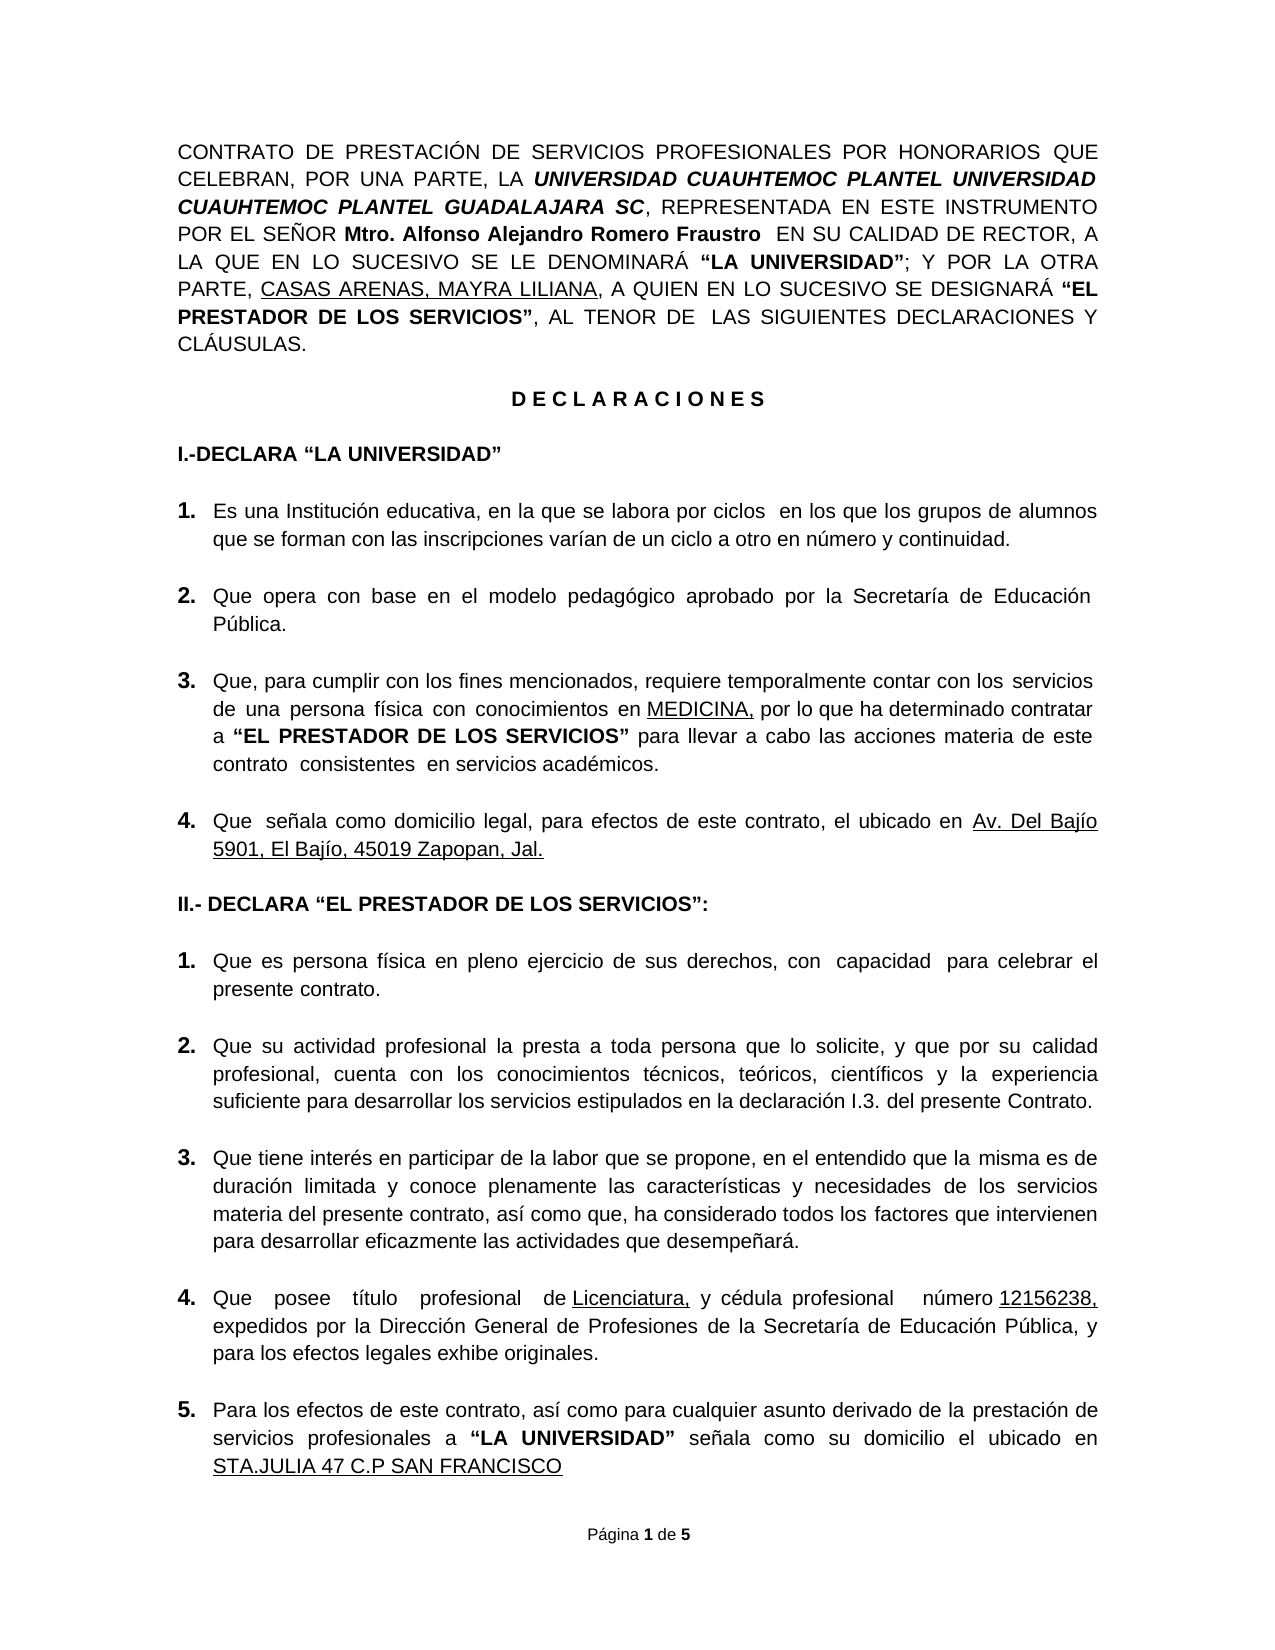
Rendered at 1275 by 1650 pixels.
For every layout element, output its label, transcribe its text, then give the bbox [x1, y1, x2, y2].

subtitle D E C L A R A C I O N E S [177, 387, 1098, 411]
text I.-DECLARA “LA UNIVERSIDAD” [177, 442, 1110, 466]
list Que opera con base en el modelo pedagógico aprobado por la Secretaría de Educación Pública. [177, 582, 1092, 636]
list Que, para cumplir con los fines mencionados, requiere temporalmente contar con los servicios de una persona física con conocimientos en MEDICINA, por lo que ha determinado contratar a “EL PRESTADOR DE LOS SERVICIOS” para llevar a cabo las acciones materia de este contrato consistentes en servicios académicos. [177, 667, 1093, 776]
subtitle II.- DECLARA “EL PRESTADOR DE LOS SERVICIOS”: [177, 892, 1110, 916]
text CONTRATO DE PRESTACIÓN DE SERVICIOS PROFESIONALES POR HONORARIOS QUE CELEBRAN, POR UNA PARTE, LA UNIVERSIDAD CUAUHTEMOC PLANTEL UNIVERSIDAD CUAUHTEMOC PLANTEL GUADALAJARA SC, REPRESENTADA EN ESTE INSTRUMENTO POR EL SEÑOR Mtro. Alfonso Alejandro Romero Fraustro EN SU CALIDAD DE RECTOR, A LA QUE EN LO SUCESIVO SE LE DENOMINARÁ “LA UNIVERSIDAD”; Y POR LA OTRA PARTE, CASAS ARENAS, MAYRA LILIANA, A QUIEN EN LO SUCESIVO SE DESIGNARÁ “EL PRESTADOR DE LOS SERVICIOS”, AL TENOR DE LAS SIGUIENTES DECLARACIONES Y CLÁUSULAS. [177, 139, 1098, 356]
list Que su actividad profesional la presta a toda persona que lo solicite, y que por su calidad profesional, cuenta con los conocimientos técnicos, teóricos, científicos y la experiencia suficiente para desarrollar los servicios estipulados en la declaración I.3. del presente Contrato. [177, 1032, 1098, 1113]
list Que tiene interés en participar de la labor que se propone, en el entendido que la misma es de duración limitada y conoce plenamente las características y necesidades de los servicios materia del presente contrato, así como que, ha considerado todos los factores que intervienen para desarrollar eficazmente las actividades que desempeñará. [177, 1144, 1098, 1253]
list Es una Institución educativa, en la que se labora por ciclos en los que los grupos de alumnos que se forman con las inscripciones varían de un ciclo a otro en número y continuidad. [177, 497, 1098, 551]
list Que es persona física en pleno ejercicio de sus derechos, con capacidad para celebrar el presente contrato. [177, 947, 1098, 1001]
list Que posee título profesional de Licenciatura, y cédula profesional número 12156238, expedidos por la Dirección General de Profesiones de la Secretaría de Educación Pública, y para los efectos legales exhibe originales. [177, 1284, 1098, 1365]
list Que señala como domicilio legal, para efectos de este contrato, el ubicado en Av. Del Bajío 5901, El Bajío, 45019 Zapopan, Jal. [177, 807, 1098, 861]
list Para los efectos de este contrato, así como para cualquier asunto derivado de la prestación de servicios profesionales a “LA UNIVERSIDAD” señala como su domicilio el ubicado en STA.JULIA 47 C.P SAN FRANCISCO [177, 1396, 1098, 1478]
